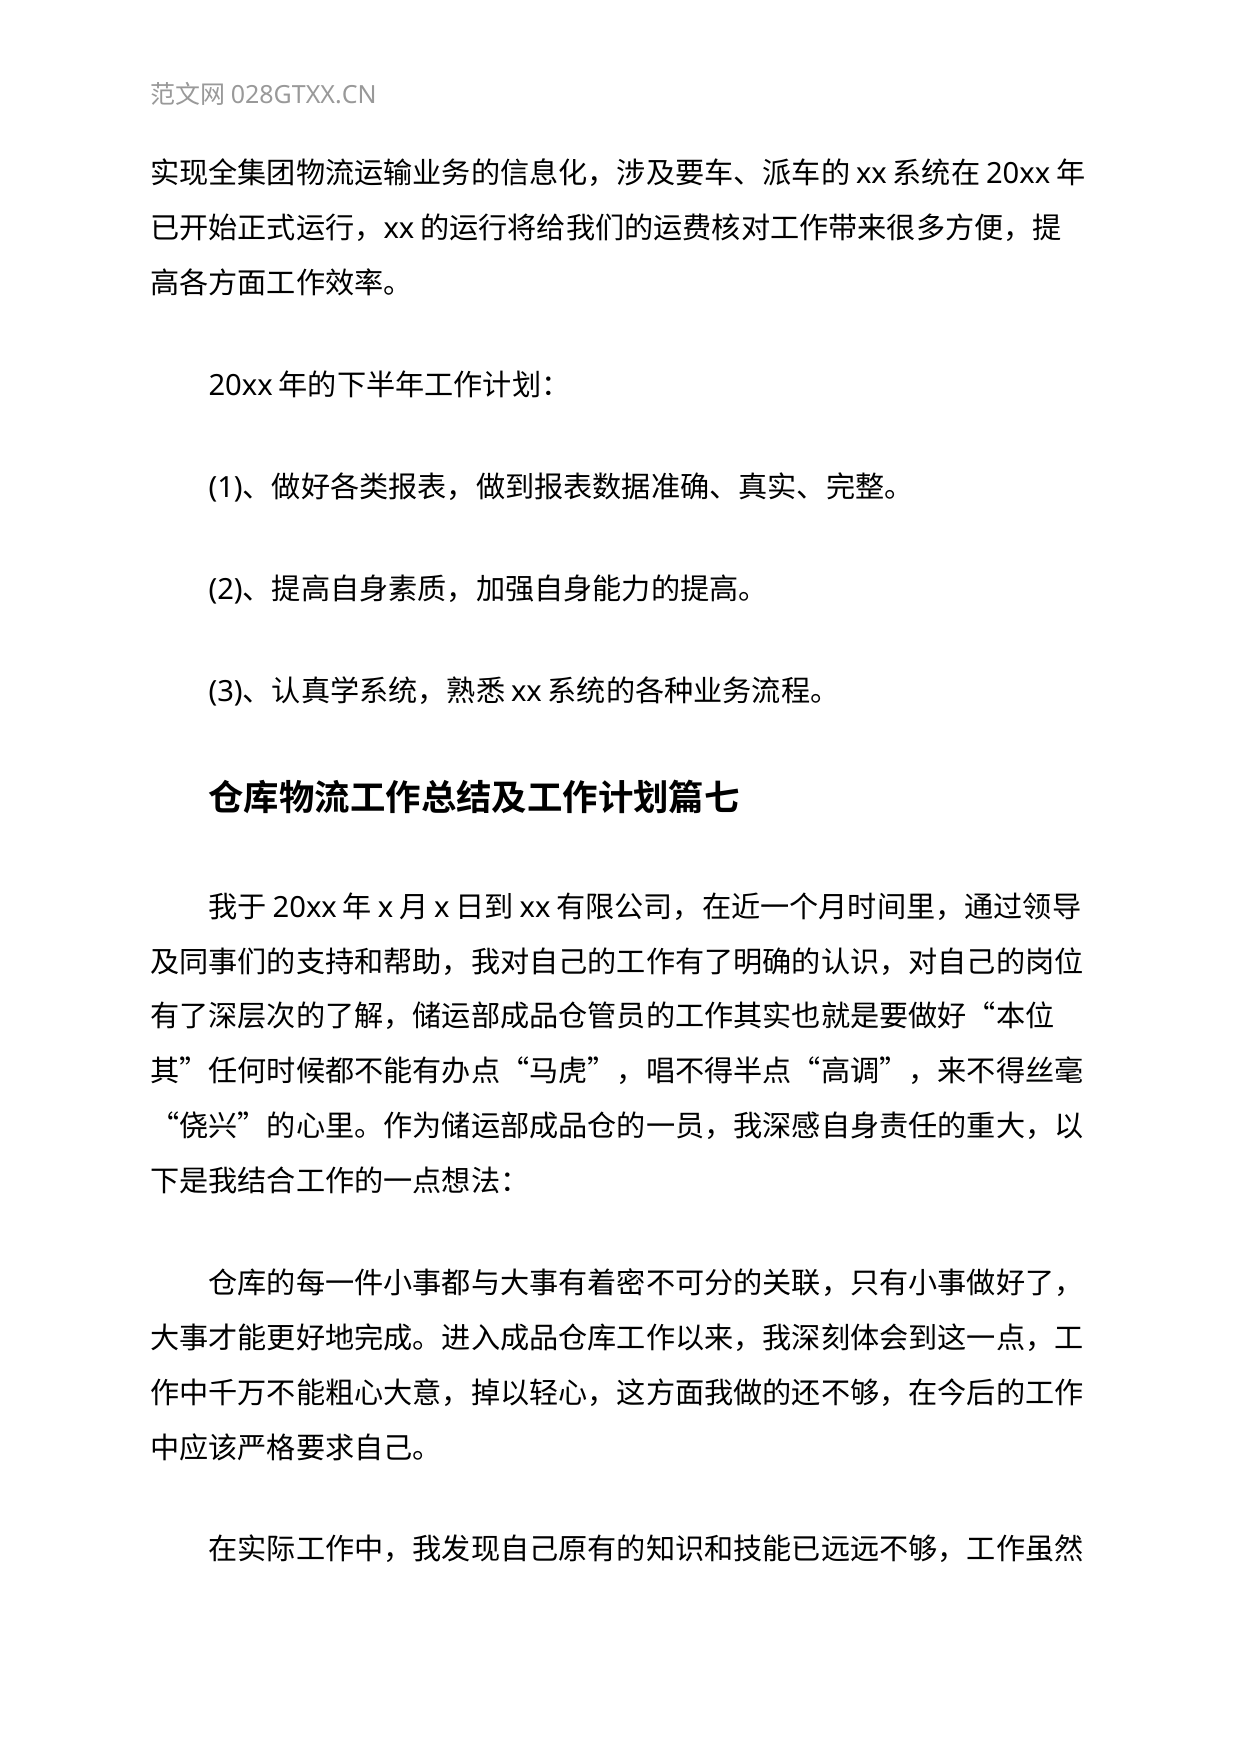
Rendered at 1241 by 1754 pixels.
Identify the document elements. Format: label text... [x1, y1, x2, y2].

text 仓库的每一件小事都与大事有着密不可分的关联，只有小事做好了，大事才能更好地完成。进入成品仓库工作以来，我深刻体会到这一点，工作中千万不能粗心大意，掉以轻心，这方面我做的还不够，在今后的工作中应该严格要求自己。 [150, 1259, 1090, 1466]
text 仓库物流工作总结及工作计划篇七 [150, 770, 1090, 821]
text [150, 1526, 1090, 1568]
text 我于20xx年x月x日到xx有限公司，在近一个月时间里，通过领导及同事们的支持和帮助，我对自己的工作有了明确的认识，对自己的岗位有了深层次的了解，储运部成品仓管员的工作其实也就是要做好“本位其”任何时候都不能有办点“马虎”，唱不得半点“高调”，来不得丝毫“侥兴”的心里。作为储运部成品仓的一员，我深感自身责任的重大，以下是我结合工作的一点想法： [150, 883, 1090, 1200]
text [150, 150, 1090, 302]
text (1)、做好各类报表，做到报表数据准确、真实、完整。 [150, 464, 1090, 506]
text (3)、认真学系统，熟悉xx系统的各种业务流程。 [150, 668, 1090, 710]
text 20xx年的下半年工作计划： [150, 362, 1090, 404]
text (2)、提高自身素质，加强自身能力的提高。 [150, 566, 1090, 608]
